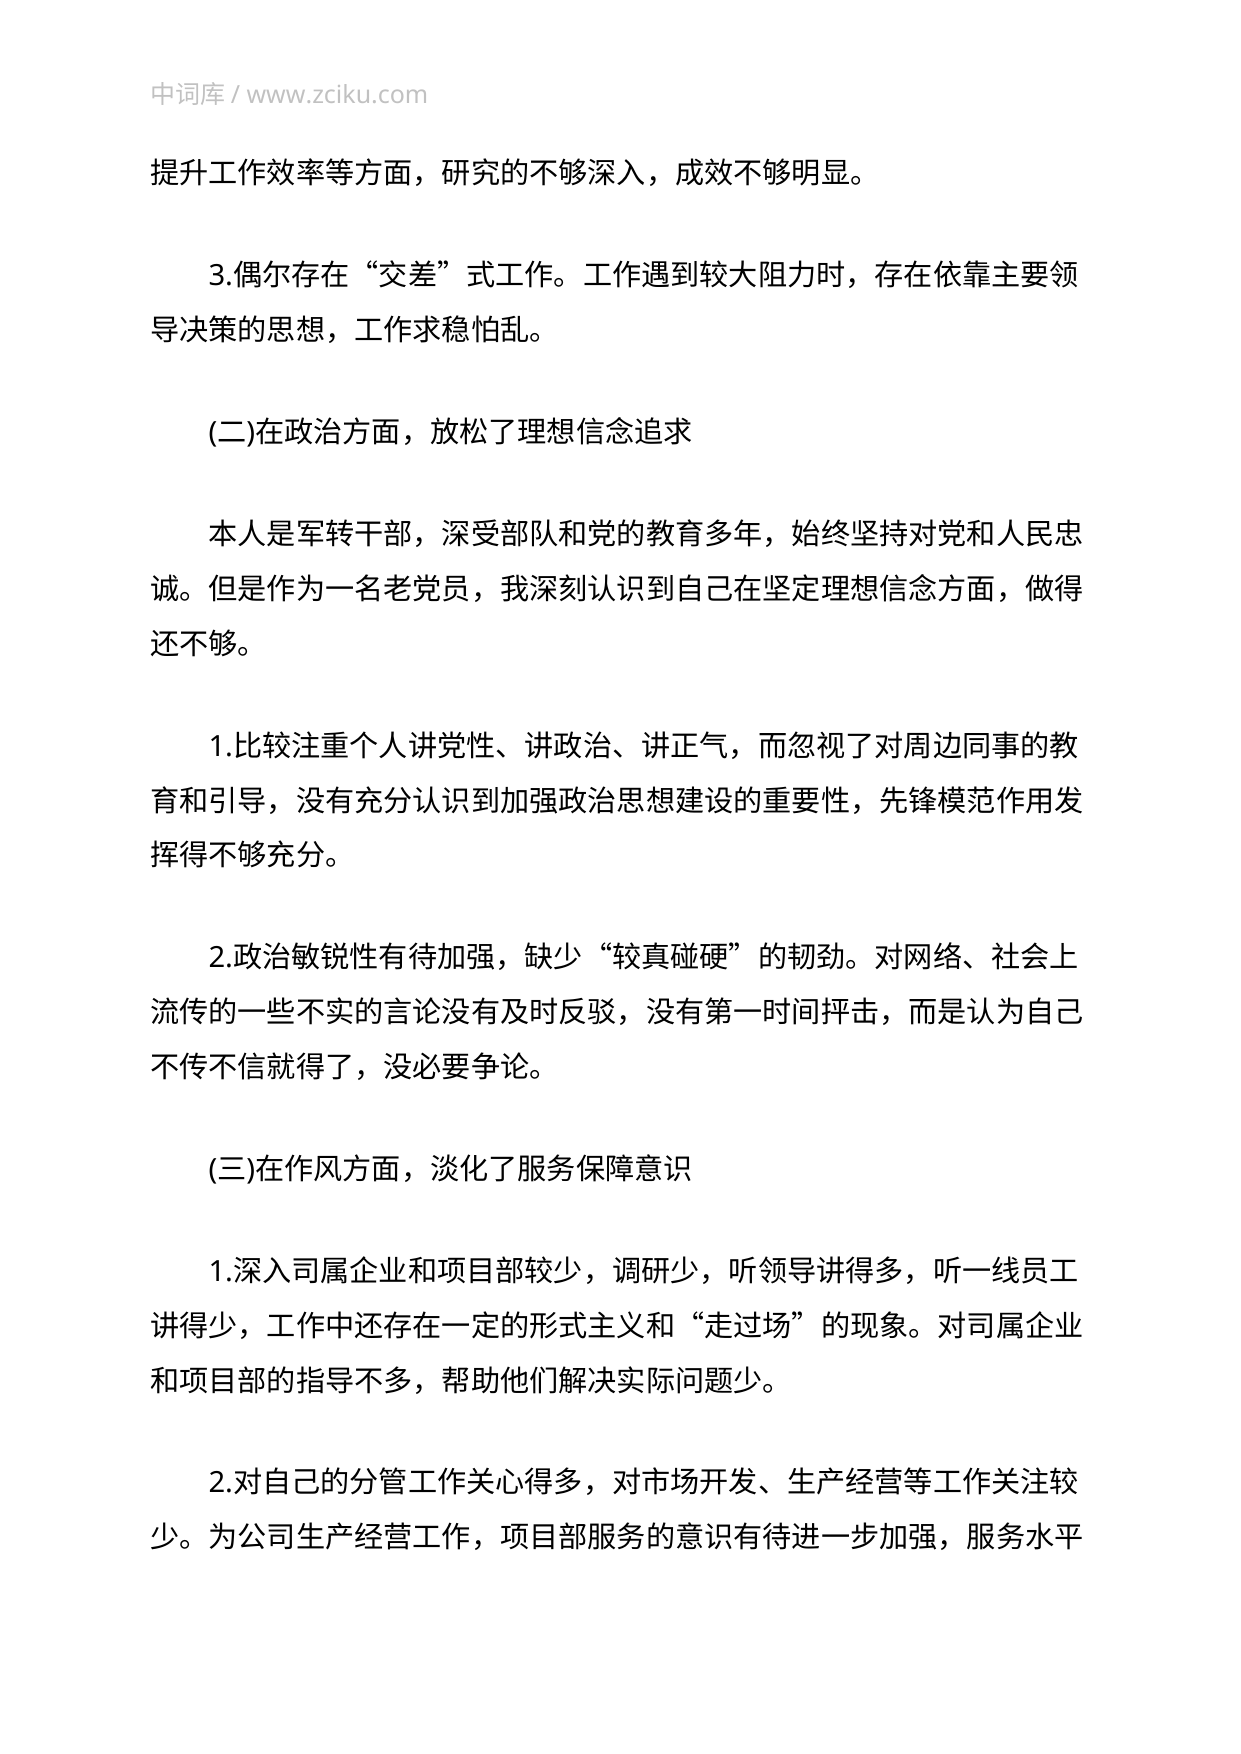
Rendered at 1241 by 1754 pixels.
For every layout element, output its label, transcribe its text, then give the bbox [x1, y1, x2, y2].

text 本人是军转干部，深受部队和党的教育多年，始终坚持对党和人民忠诚。但是作为一名老党员，我深刻认识到自己在坚定理想信念方面，做得还不够。 [150, 511, 1090, 663]
text 2.政治敏锐性有待加强，缺少“较真碰硬”的韧劲。对网络、社会上流传的一些不实的言论没有及时反驳，没有第一时间抨击，而是认为自己不传不信就得了，没必要争论。 [150, 934, 1090, 1086]
text 3.偶尔存在“交差”式工作。工作遇到较大阻力时，存在依靠主要领导决策的思想，工作求稳怕乱。 [150, 252, 1090, 349]
text 1.深入司属企业和项目部较少，调研少，听领导讲得多，听一线员工讲得少，工作中还存在一定的形式主义和“走过场”的现象。对司属企业和项目部的指导不多，帮助他们解决实际问题少。 [150, 1247, 1090, 1399]
text (三)在作风方面，淡化了服务保障意识 [150, 1145, 1090, 1188]
text 1.比较注重个人讲党性、讲政治、讲正气，而忽视了对周边同事的教育和引导，没有充分认识到加强政治思想建设的重要性，先锋模范作用发挥得不够充分。 [150, 722, 1090, 874]
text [150, 150, 1090, 192]
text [150, 1459, 1090, 1556]
text (二)在政治方面，放松了理想信念追求 [150, 408, 1090, 451]
